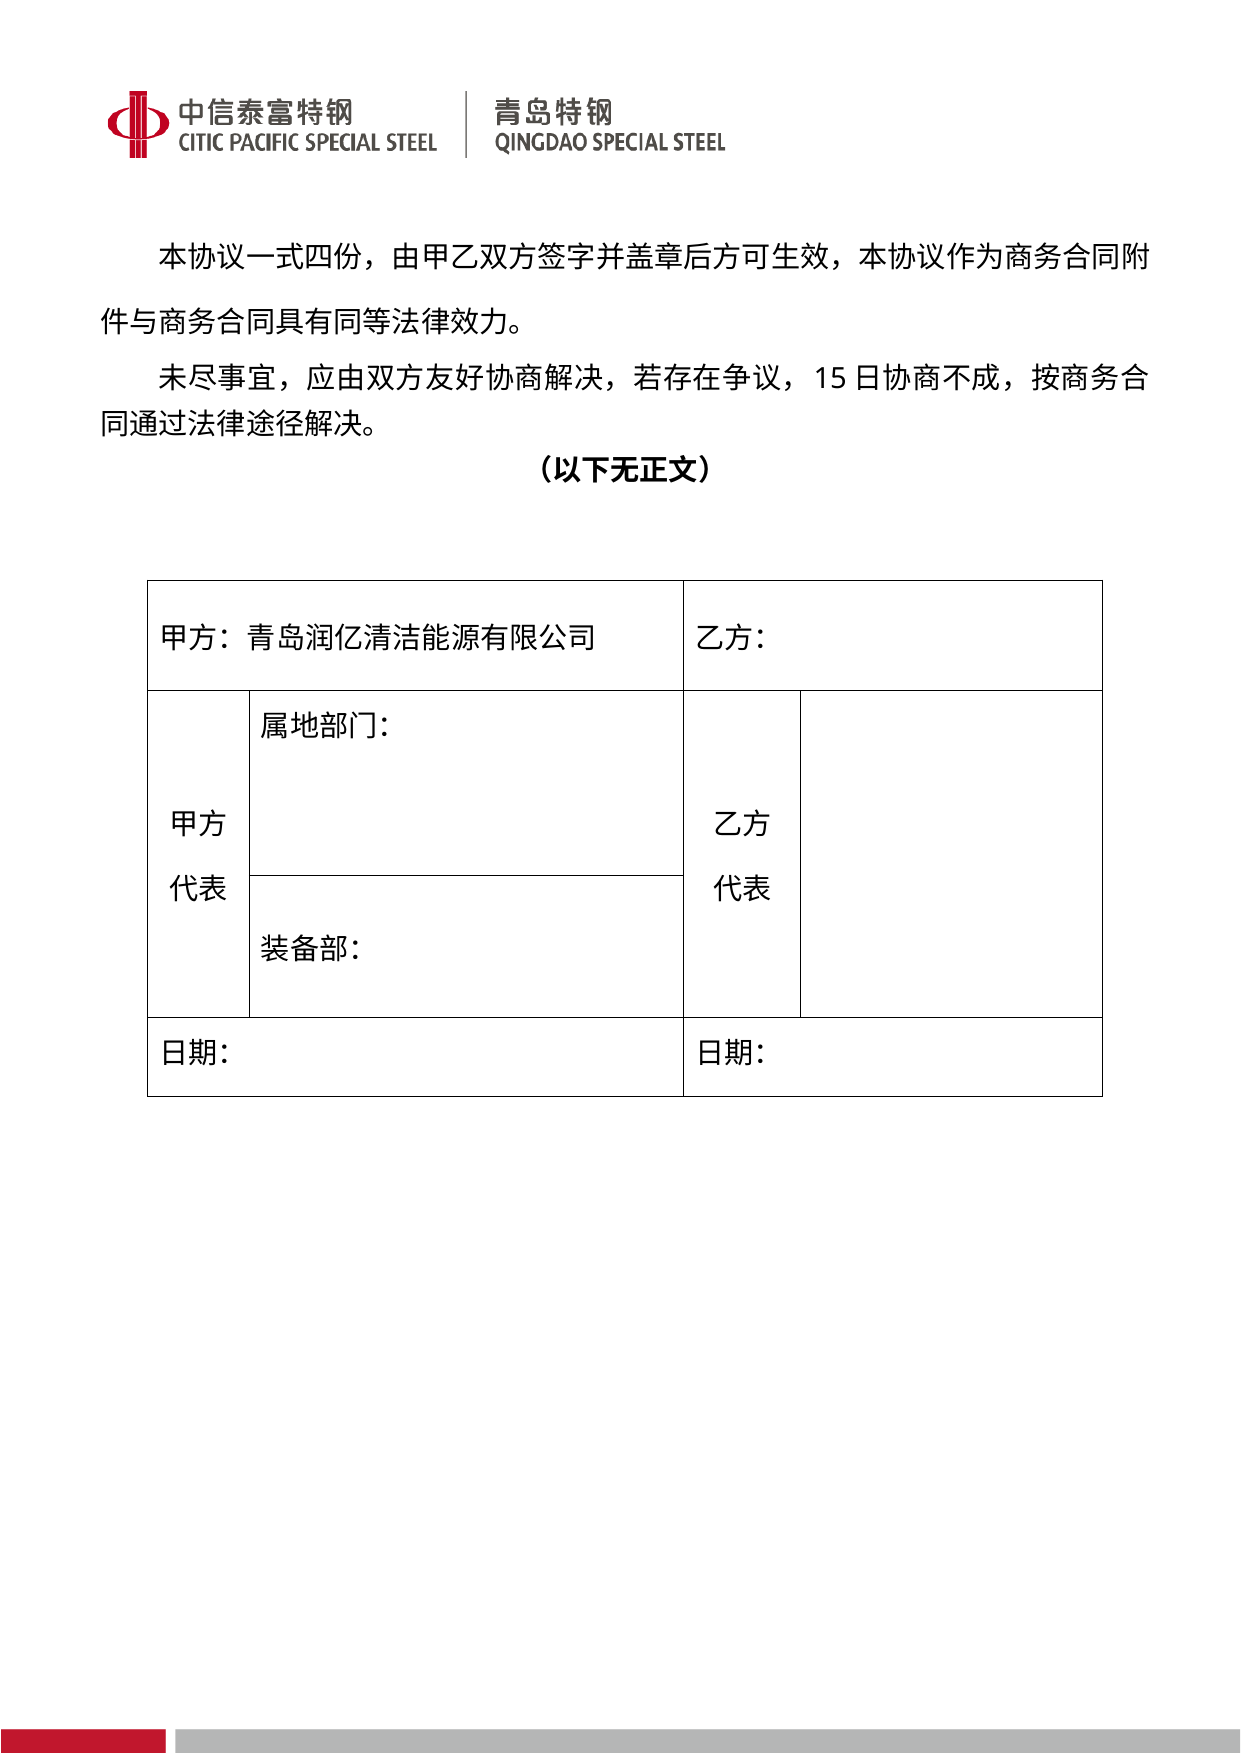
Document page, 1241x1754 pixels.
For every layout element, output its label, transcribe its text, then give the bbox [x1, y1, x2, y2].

table_header 甲方：青岛润亿清洁能源有限公司 [148, 581, 683, 690]
table_header 乙方： [684, 581, 1102, 690]
table_cell 乙方 代表 [684, 691, 800, 1017]
list （以下无正文） [100, 444, 1150, 489]
table_cell 属地部门： [250, 691, 683, 875]
table_cell [801, 691, 1102, 1017]
list 本协议一式四份，由甲乙双方签字并盖章后方可生效，本协议作为商务合同附件与商务合同具有同等法律效力。 [100, 222, 1150, 352]
list 未尽事宜，应由双方友好协商解决，若存在争议，15日协商不成，按商务合同通过法律途径解决。 [100, 352, 1150, 444]
table_cell 甲方代表 [148, 691, 249, 1017]
table_cell 日期： [684, 1018, 1102, 1096]
table_cell 日期： [148, 1018, 683, 1096]
picture [1, 1729, 1241, 1753]
table_cell 装备部： [250, 876, 683, 1017]
picture [107, 91, 726, 158]
